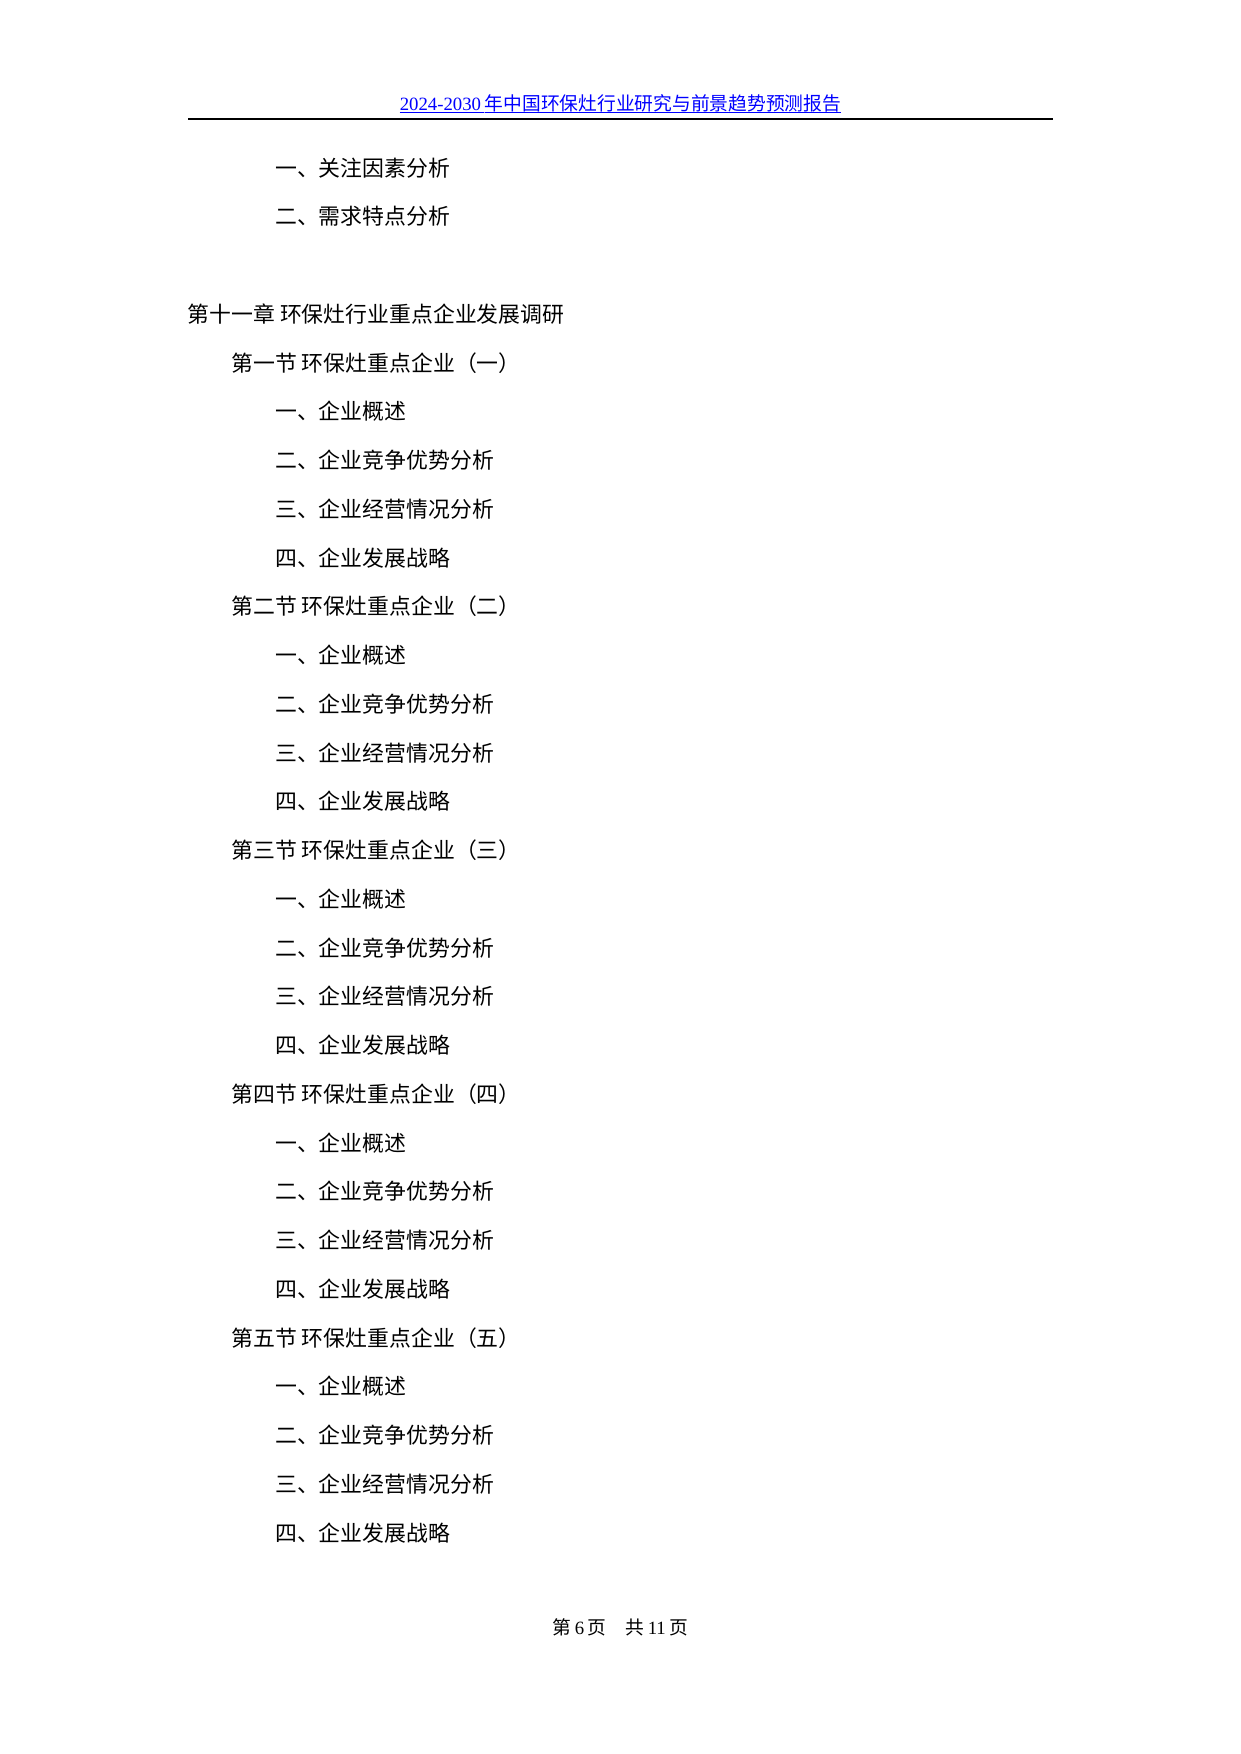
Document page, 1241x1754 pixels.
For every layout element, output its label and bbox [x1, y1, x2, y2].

text [187, 150, 1053, 1548]
